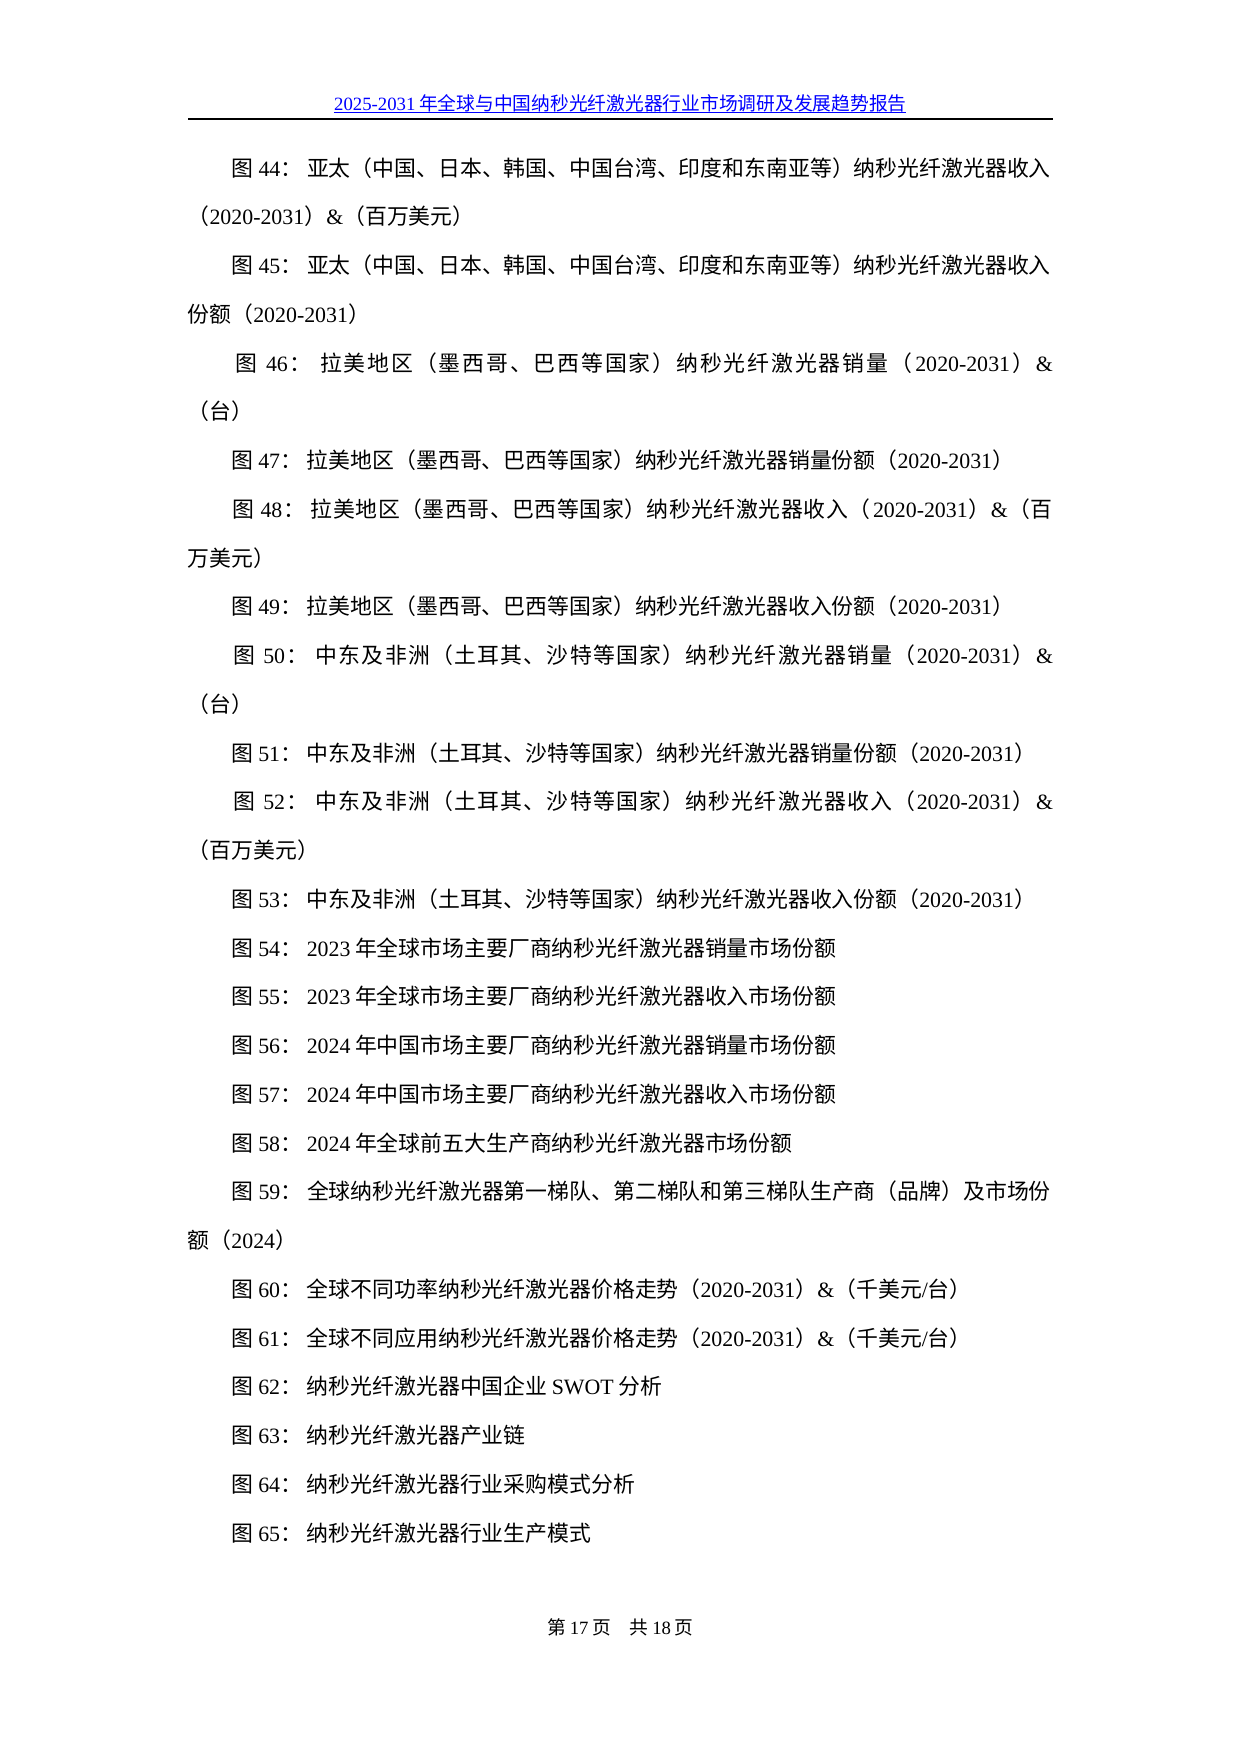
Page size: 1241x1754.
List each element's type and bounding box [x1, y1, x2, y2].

text [187, 150, 1053, 1548]
